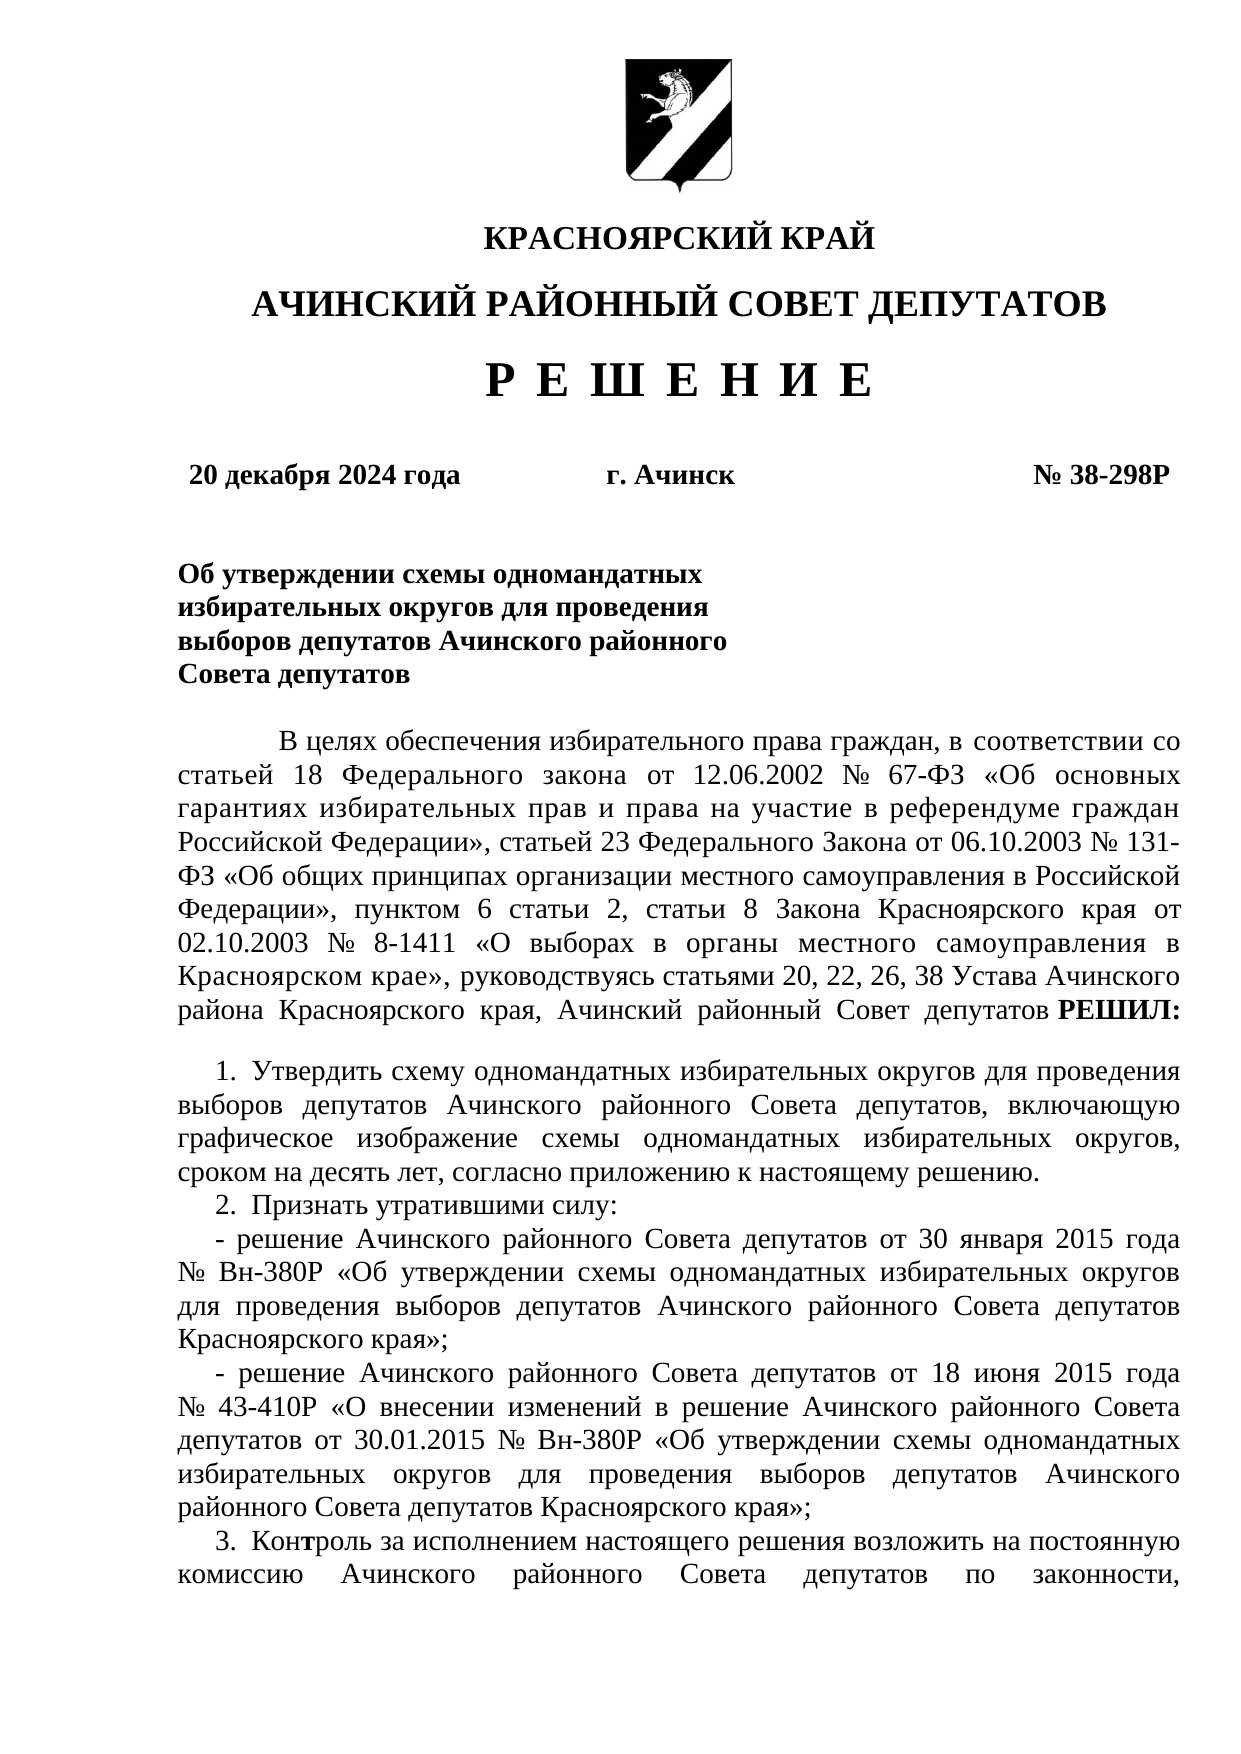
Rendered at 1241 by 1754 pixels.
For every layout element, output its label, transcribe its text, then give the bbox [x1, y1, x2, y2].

text - решение Ачинского районного Совета депутатов от 18 июня 2015 года № 43-410Р «О внесении изменений в решение Ачинского районного Совета депутатов от 30.01.2015 № Вн-380Р «Об утверждении схемы одномандатных избирательных округов для проведения выборов депутатов Ачинского районного Совета депутатов Красноярского края»; [177, 1355, 1181, 1523]
table_header 20 декабря 2024 года [177, 458, 506, 491]
list Признать утратившими силу: [177, 1187, 1181, 1221]
picture [624, 59, 734, 194]
table_header г. Ачинск [506, 458, 835, 491]
text В целях обеспечения избирательного права граждан, в соответствии со статьей 18 Федерального закона от 12.06.2002 № 67-ФЗ «Об основных гарантиях избирательных прав и права на участие в референдуме граждан Российской Федерации», статьей 23 Федерального Закона от 06.10.2003 № 131-ФЗ «Об общих принципах организации местного самоуправления в Российской Федерации», пунктом 6 статьи 2, статьи 8 Закона Красноярского края от 02.10.2003 № 8-1411 «О выборах в органы местного самоуправления в Красноярском крае», руководствуясь статьями 20, 22, 26, 38 Устава Ачинского района Красноярского края, Ачинский районный Совет депутатов РЕШИЛ: [177, 723, 1181, 1053]
text Об утверждении схемы одномандатных избирательных округов для проведения выборов депутатов Ачинского районного Совета депутатов [177, 556, 812, 690]
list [177, 1523, 1181, 1590]
text Р Е Ш Е Н И Е [177, 350, 1181, 407]
list Утвердить схему одномандатных избирательных округов для проведения выборов депутатов Ачинского районного Совета депутатов, включающую графическое изображение схемы одномандатных избирательных округов, сроком на десять лет, согласно приложению к настоящему решению. [177, 1053, 1181, 1187]
text - решение Ачинского районного Совета депутатов от 30 января 2015 года № Вн-380Р «Об утверждении схемы одномандатных избирательных округов для проведения выборов депутатов Ачинского районного Совета депутатов Красноярского края»; [177, 1221, 1181, 1355]
text АЧИНСКИЙ РАЙОННЫЙ СОВЕТ ДЕПУТАТОВ [177, 282, 1181, 325]
text КРАСНОЯРСКИЙ КРАЙ [177, 218, 1181, 257]
table_header № 38-298Р [835, 458, 1181, 491]
